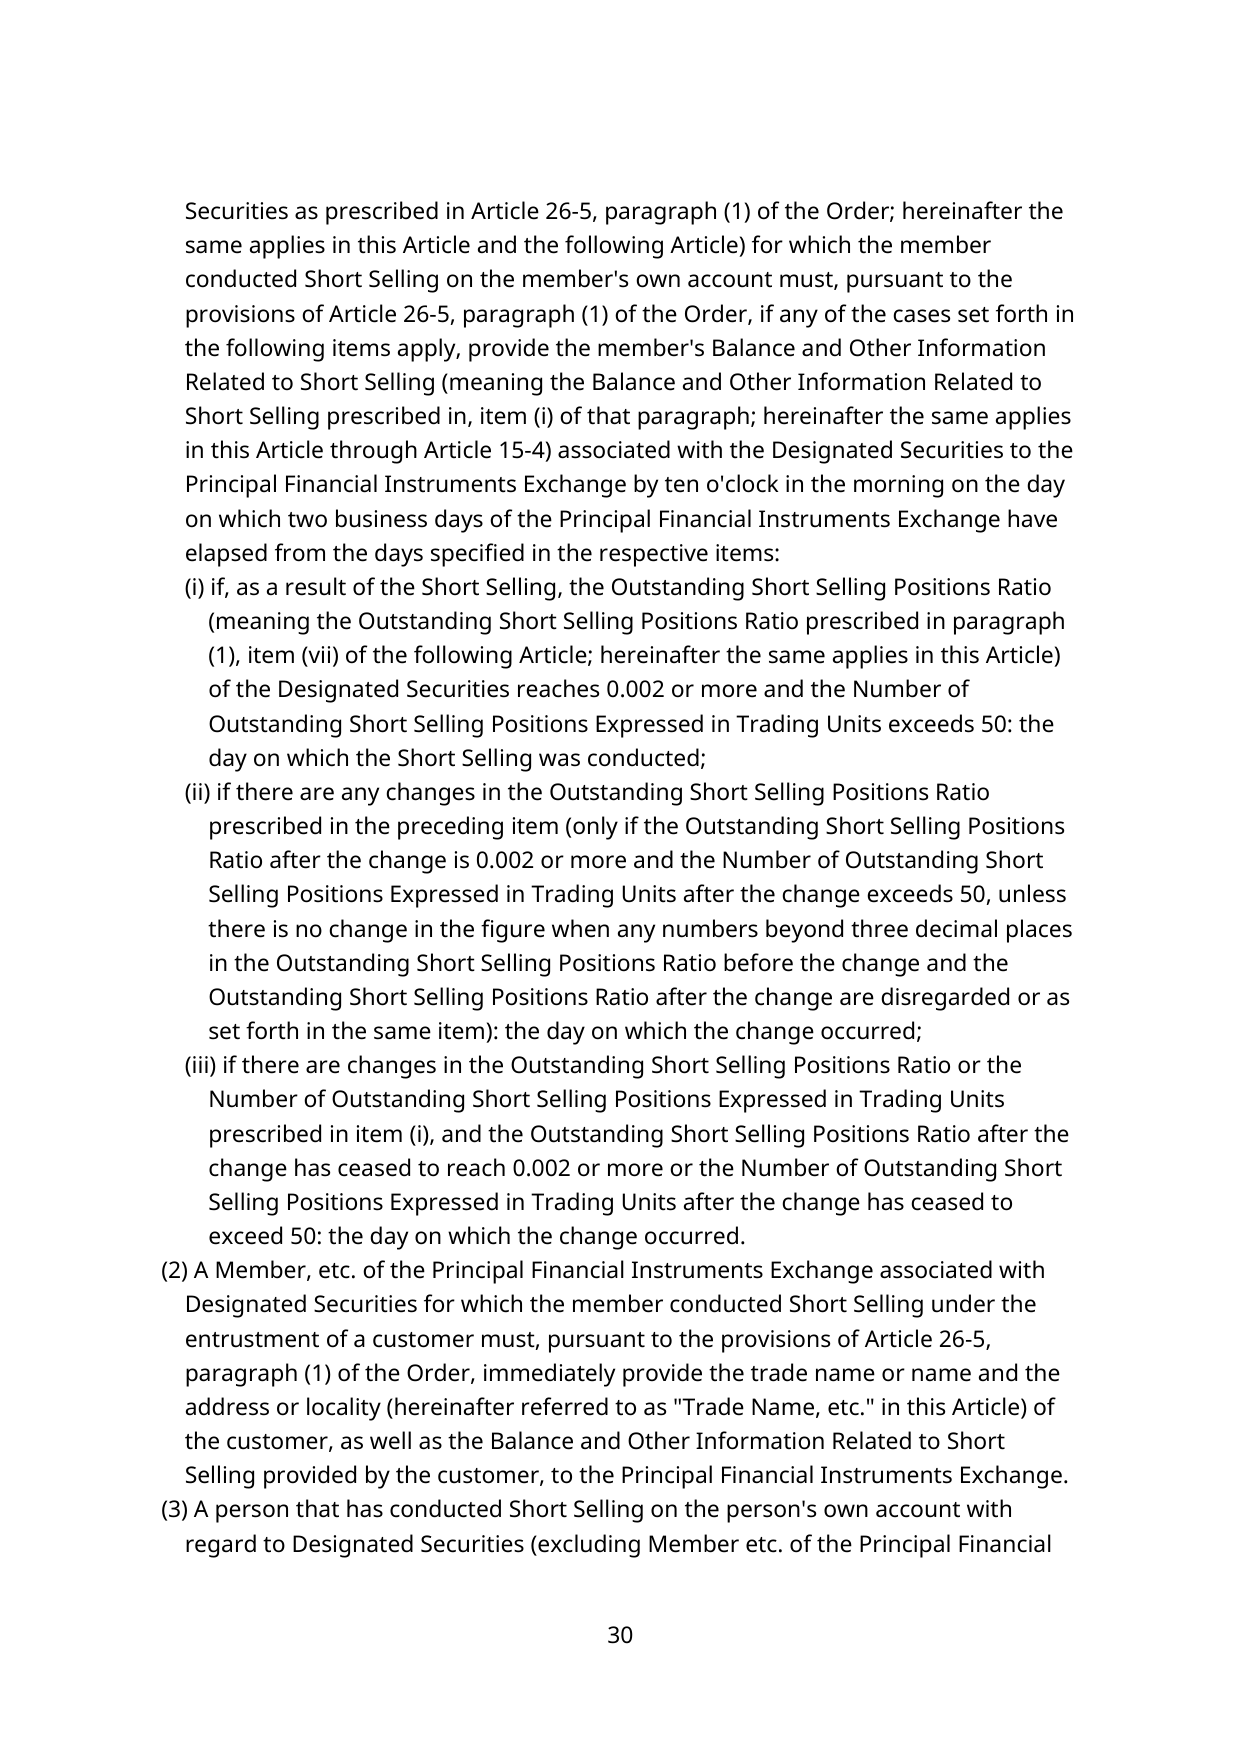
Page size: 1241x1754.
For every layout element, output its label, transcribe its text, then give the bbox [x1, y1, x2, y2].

text (i) if, as a result of the Short Selling, the Outstanding Short Selling Positions Ratio (meaning the Outstanding Short Selling Positions Ratio prescribed in paragraph (1), item (vii) of the following Article; hereinafter the same applies in this Article) of the Designated Securities reaches 0.002 or more and the Number of Outstanding Short Selling Positions Expressed in Trading Units exceeds 50: the day on which the Short Selling was conducted; [184, 569, 1079, 774]
text (iii) if there are changes in the Outstanding Short Selling Positions Ratio or the Number of Outstanding Short Selling Positions Expressed in Trading Units prescribed in item (i), and the Outstanding Short Selling Positions Ratio after the change has ceased to reach 0.002 or more or the Number of Outstanding Short Selling Positions Expressed in Trading Units after the change has ceased to exceed 50: the day on which the change occurred. [184, 1048, 1079, 1253]
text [161, 1492, 1079, 1560]
text (ii) if there are any changes in the Outstanding Short Selling Positions Ratio prescribed in the preceding item (only if the Outstanding Short Selling Positions Ratio after the change is 0.002 or more and the Number of Outstanding Short Selling Positions Expressed in Trading Units after the change exceeds 50, unless there is no change in the figure when any numbers beyond three decimal places in the Outstanding Short Selling Positions Ratio before the change and the Outstanding Short Selling Positions Ratio after the change are disregarded or as set forth in the same item): the day on which the change occurred; [184, 774, 1079, 1048]
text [161, 194, 1079, 569]
text (2) A Member, etc. of the Principal Financial Instruments Exchange associated with Designated Securities for which the member conducted Short Selling under the entrustment of a customer must, pursuant to the provisions of Article 26-5, paragraph (1) of the Order, immediately provide the trade name or name and the address or locality (hereinafter referred to as "Trade Name, etc." in this Article) of the customer, as well as the Balance and Other Information Related to Short Selling provided by the customer, to the Principal Financial Instruments Exchange. [161, 1253, 1079, 1492]
